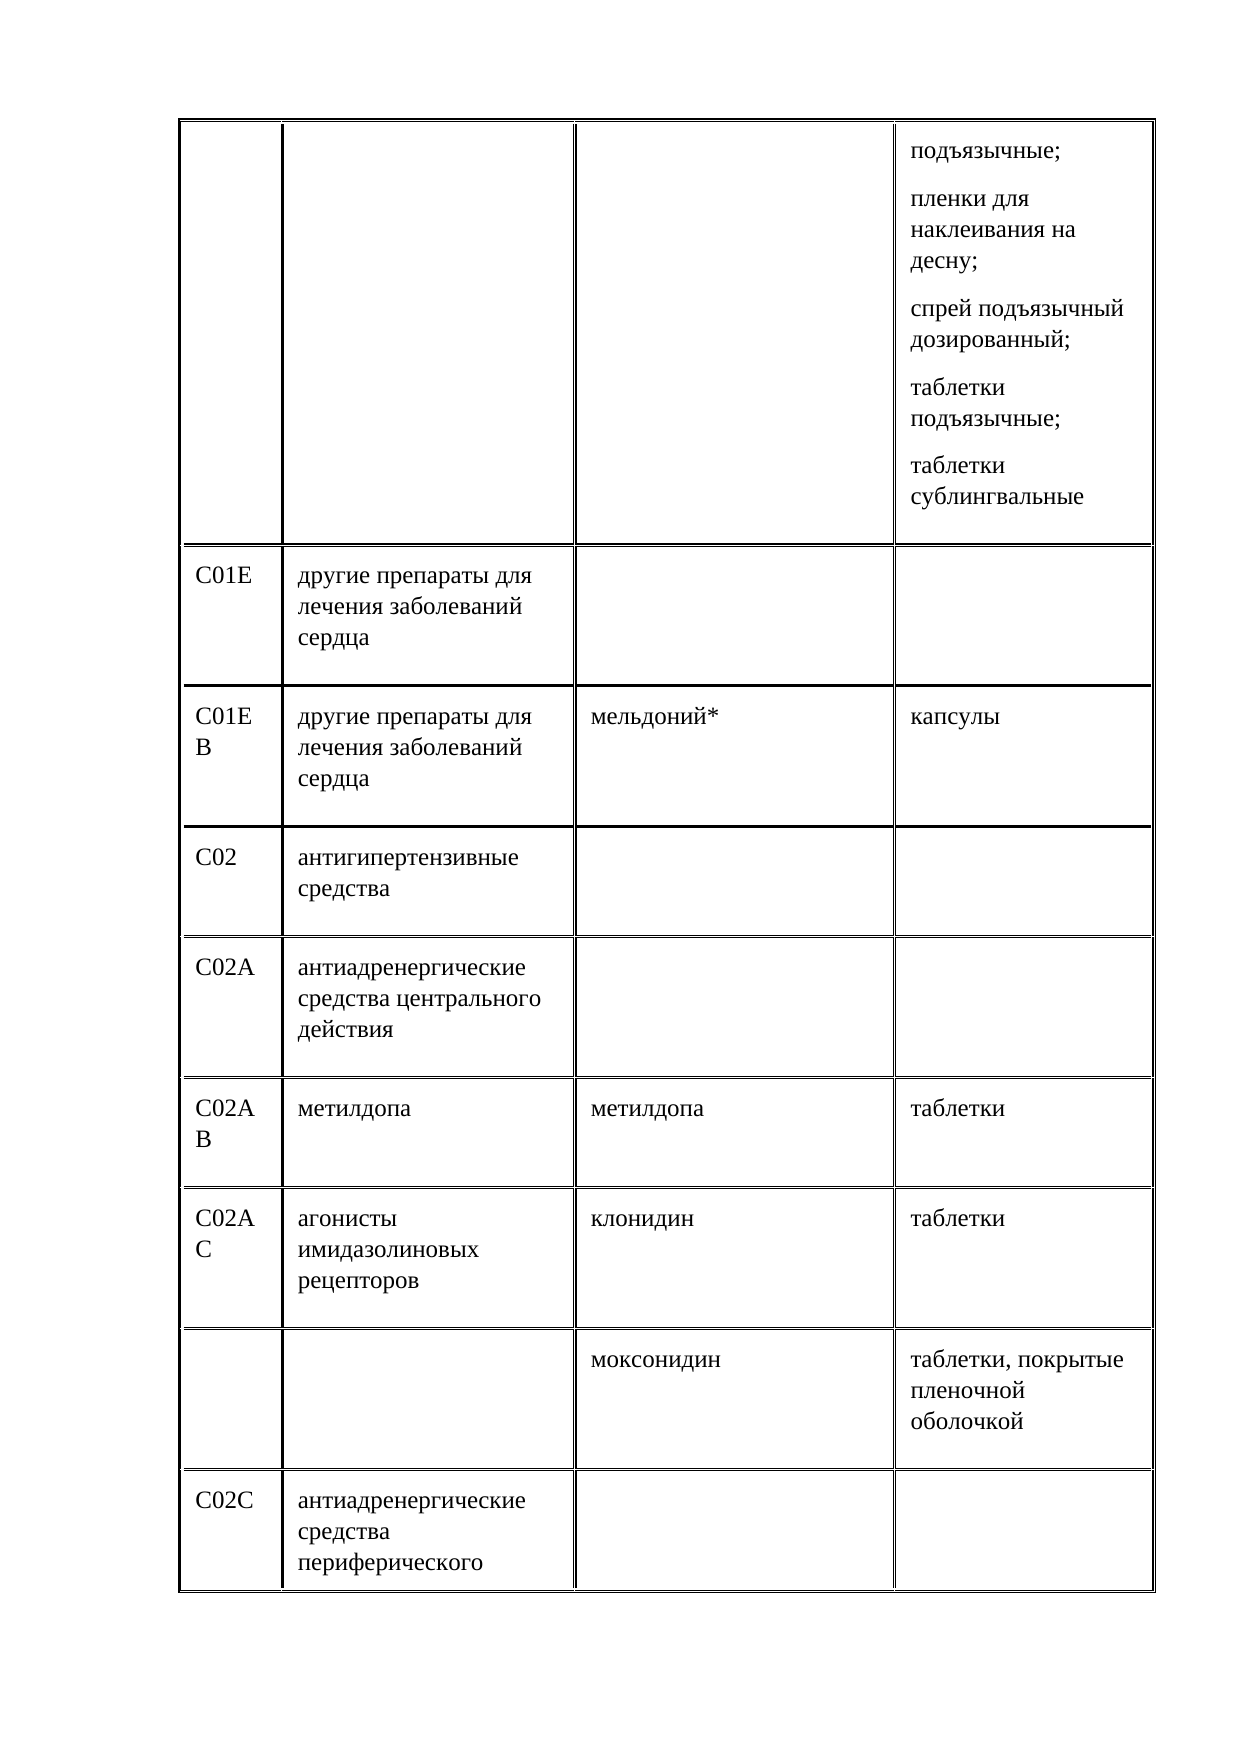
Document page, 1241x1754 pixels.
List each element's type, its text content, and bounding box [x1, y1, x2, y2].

table_cell [284, 1330, 573, 1467]
table_cell C02AC [180, 1186, 282, 1327]
table_cell таблетки, покрытые пленочной оболочкой [895, 1327, 1154, 1467]
table_cell [575, 1471, 895, 1590]
table_cell C01E [181, 543, 281, 684]
table_cell другие препараты для лечения заболеваний сердца [284, 687, 573, 825]
table_cell [895, 935, 1154, 1076]
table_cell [895, 122, 1152, 543]
table_cell [895, 1468, 1153, 1590]
table_cell C02 [181, 825, 281, 935]
table_cell капсулы [896, 684, 1152, 825]
table_cell моксонидин [577, 1330, 893, 1467]
table_cell другие препараты для лечения заболеваний сердца [284, 547, 573, 684]
table_cell метилдопа [577, 1079, 893, 1186]
table_cell C02C [181, 1468, 282, 1590]
table_cell антигипертензивные средства [284, 828, 573, 935]
table_cell таблетки [895, 1076, 1154, 1186]
table_cell [282, 120, 575, 543]
table_cell C01EB [181, 684, 281, 825]
table_cell нитроглицерин [575, 122, 895, 543]
table_cell C02A [180, 935, 282, 1076]
table_cell агонисты имидазолиновых рецепторов [284, 1189, 573, 1327]
table_cell таблетки [895, 1186, 1154, 1327]
table_cell [577, 547, 893, 684]
table_cell [577, 828, 893, 935]
table_cell антиадренергические средства центрального действия [284, 938, 573, 1076]
table_cell [181, 120, 282, 543]
table_cell C02AB [180, 1076, 282, 1186]
table_cell [577, 938, 893, 1076]
table_cell [180, 1327, 282, 1467]
table_cell [896, 543, 1153, 684]
table_cell [896, 825, 1152, 935]
table_cell метилдопа [284, 1079, 573, 1186]
table_cell мельдоний* [577, 687, 893, 825]
table_cell клонидин [577, 1189, 893, 1327]
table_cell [282, 1468, 575, 1590]
